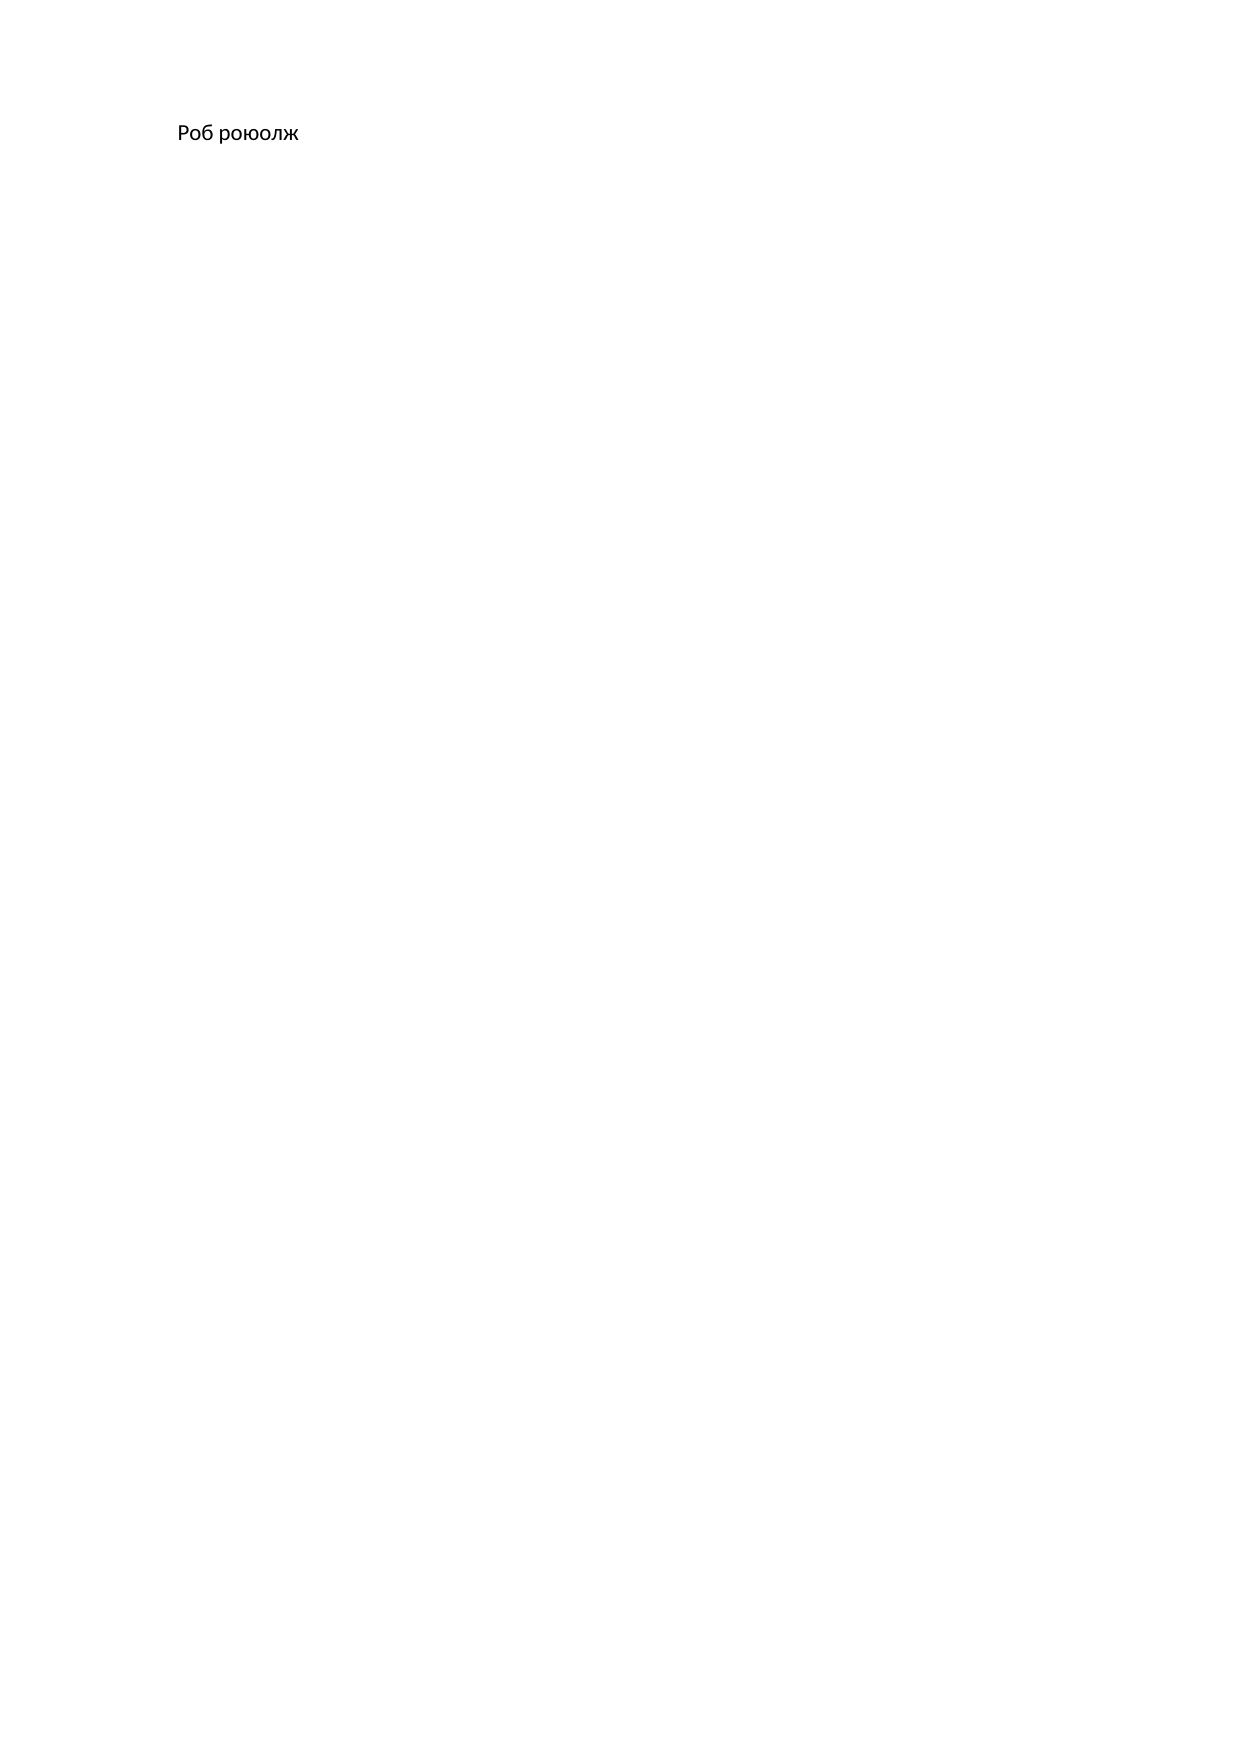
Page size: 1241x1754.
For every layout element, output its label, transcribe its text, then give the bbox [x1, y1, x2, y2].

text Роб роюолж [177, 118, 1152, 146]
